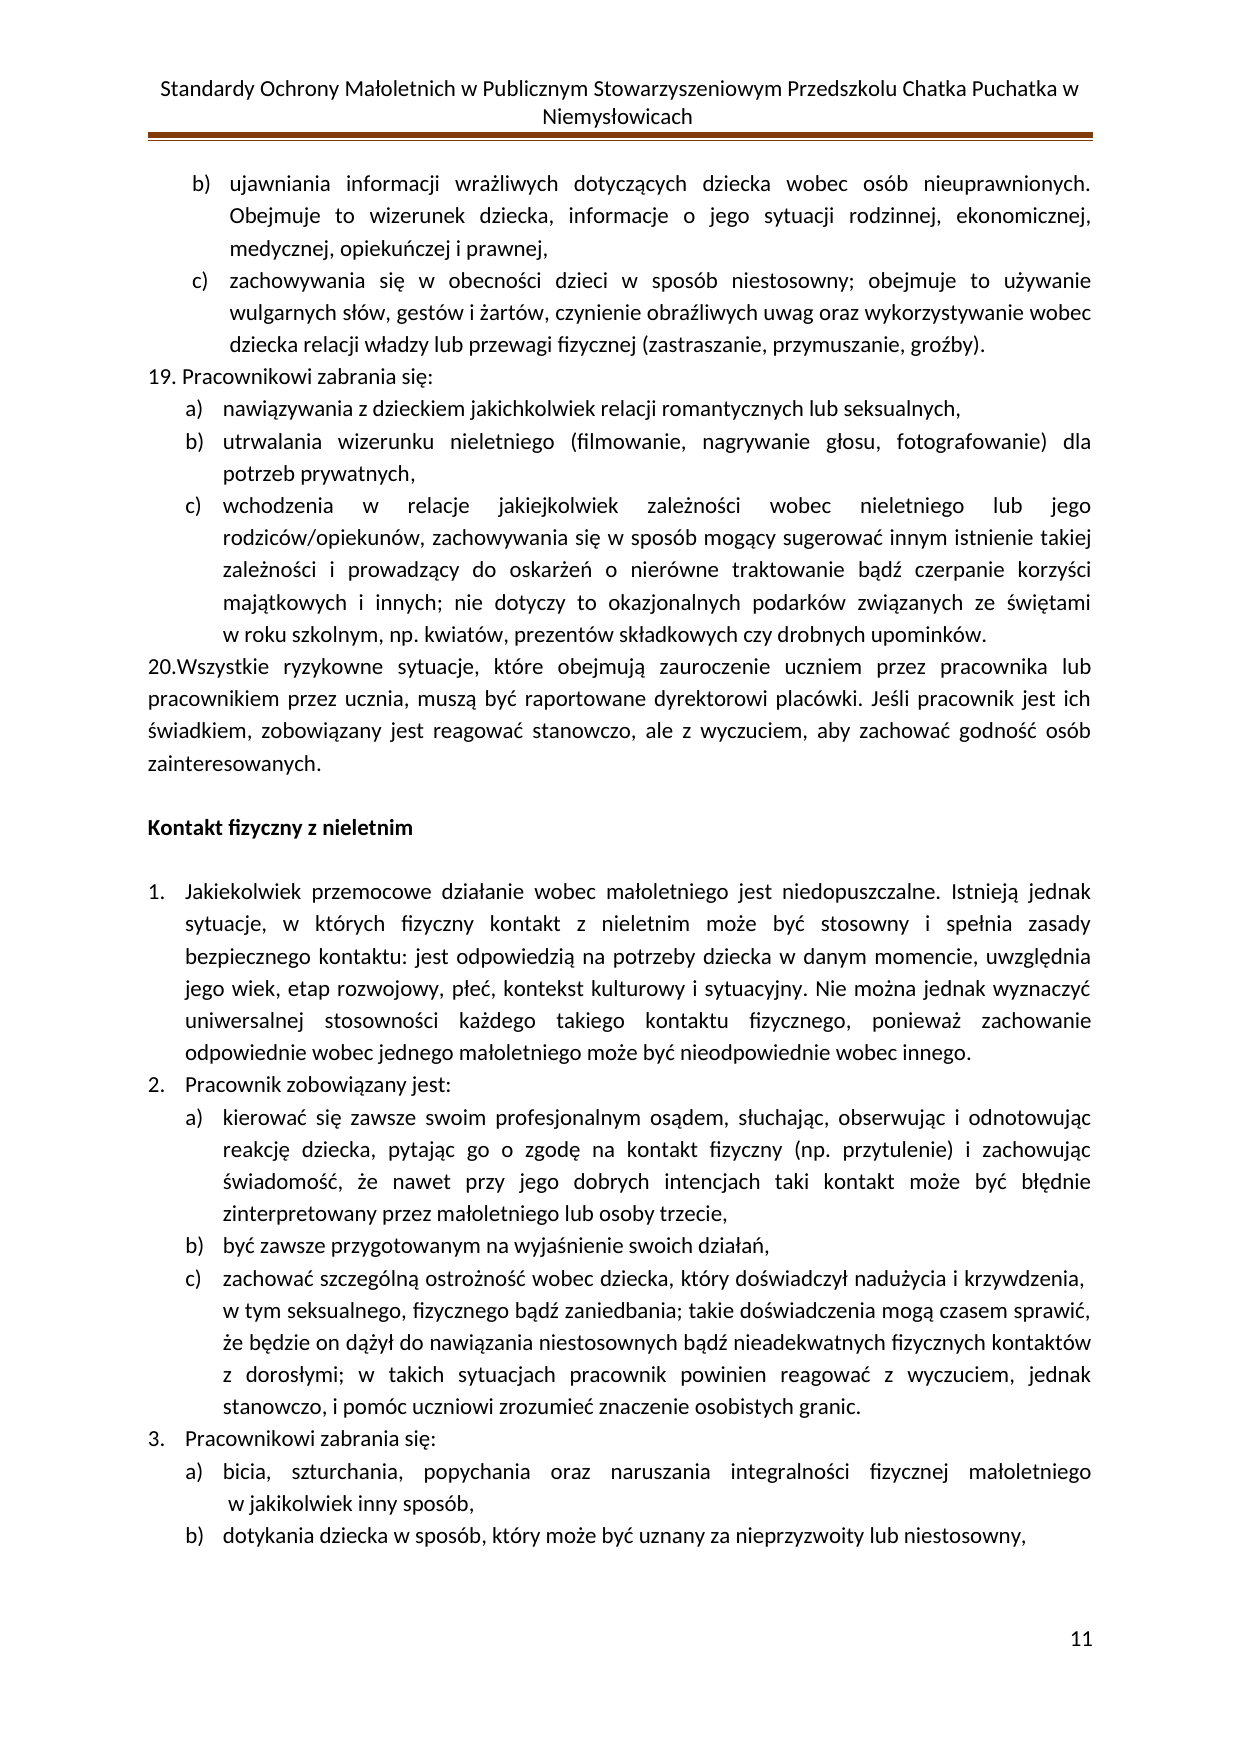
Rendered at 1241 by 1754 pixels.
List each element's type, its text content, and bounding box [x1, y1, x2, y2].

list nawiązywania z dzieckiem jakichkolwiek relacji romantycznych lub seksualnych, [185, 394, 1093, 423]
text 20.Wszystkie ryzykowne sytuacje, które obejmują zauroczenie uczniem przez pracownika lub pracownikiem przez ucznia, muszą być raportowane dyrektorowi placówki. Jeśli pracownik jest ich świadkiem, zobowiązany jest reagować stanowczo, ale z wyczuciem, aby zachować godność osób zainteresowanych. [148, 652, 1093, 777]
list Pracownik zobowiązany jest: [148, 1071, 1093, 1098]
list zachowywania się w obecności dzieci w sposób niestosowny; obejmuje to używanie wulgarnych słów, gestów i żartów, czynienie obraźliwych uwag oraz wykorzystywanie wobec dziecka relacji władzy lub przewagi fizycznej (zastraszanie, przymuszanie, groźby). [192, 266, 1093, 358]
list Pracownikowi zabrania się: [148, 1424, 1093, 1453]
list kierować się zawsze swoim profesjonalnym osądem, słuchając, obserwując i odnotowując reakcję dziecka, pytając go o zgodę na kontakt fizyczny (np. przytulenie) i zachowując świadomość, że nawet przy jego dobrych intencjach taki kontakt może być błędnie zinterpretowany przez małoletniego lub osoby trzecie, [185, 1103, 1093, 1227]
list Jakiekolwiek przemocowe działanie wobec małoletniego jest niedopuszczalne. Istnieją jednak sytuacje, w których fizyczny kontakt z nieletnim może być stosowny i spełnia zasady bezpiecznego kontaktu: jest odpowiedzią na potrzeby dziecka w danym momencie, uwzględnia jego wiek, etap rozwojowy, płeć, kontekst kulturowy i sytuacyjny. Nie można jednak wyznaczyć uniwersalnej stosowności każdego takiego kontaktu fizycznego, ponieważ zachowanie odpowiednie wobec jednego małoletniego może być nieodpowiednie wobec innego. [148, 877, 1093, 1066]
list ujawniania informacji wrażliwych dotyczących dziecka wobec osób nieuprawnionych. Obejmuje to wizerunek dziecka, informacje o jego sytuacji rodzinnej, ekonomicznej, medycznej, opiekuńczej i prawnej, [192, 169, 1093, 262]
list dotykania dziecka w sposób, który może być uznany za nieprzyzwoity lub niestosowny, [185, 1521, 1093, 1549]
text Kontakt fizyczny z nieletnim [148, 813, 1093, 841]
list bicia, szturchania, popychania oraz naruszania integralności fizycznej małoletniego w jakikolwiek inny sposób, [185, 1457, 1093, 1517]
text 19. Pracownikowi zabrania się: [148, 362, 1093, 390]
list utrwalania wizerunku nieletniego (filmowanie, nagrywanie głosu, fotografowanie) dla potrzeb prywatnych, [185, 427, 1093, 487]
list wchodzenia w relacje jakiejkolwiek zależności wobec nieletniego lub jego rodziców/opiekunów, zachowywania się w sposób mogący sugerować innym istnienie takiej zależności i prowadzący do oskarżeń o nierówne traktowanie bądź czerpanie korzyści majątkowych i innych; nie dotyczy to okazjonalnych podarków związanych ze świętami w roku szkolnym, np. kwiatów, prezentów składkowych czy drobnych upominków. [185, 491, 1093, 648]
list być zawsze przygotowanym na wyjaśnienie swoich działań, [185, 1231, 1093, 1259]
list zachować szczególną ostrożność wobec dziecka, który doświadczył nadużycia i krzywdzenia, w tym seksualnego, fizycznego bądź zaniedbania; takie doświadczenia mogą czasem sprawić, że będzie on dążył do nawiązania niestosownych bądź nieadekwatnych fizycznych kontaktów z dorosłymi; w takich sytuacjach pracownik powinien reagować z wyczuciem, jednak stanowczo, i pomóc uczniowi zrozumieć znaczenie osobistych granic. [185, 1264, 1093, 1420]
